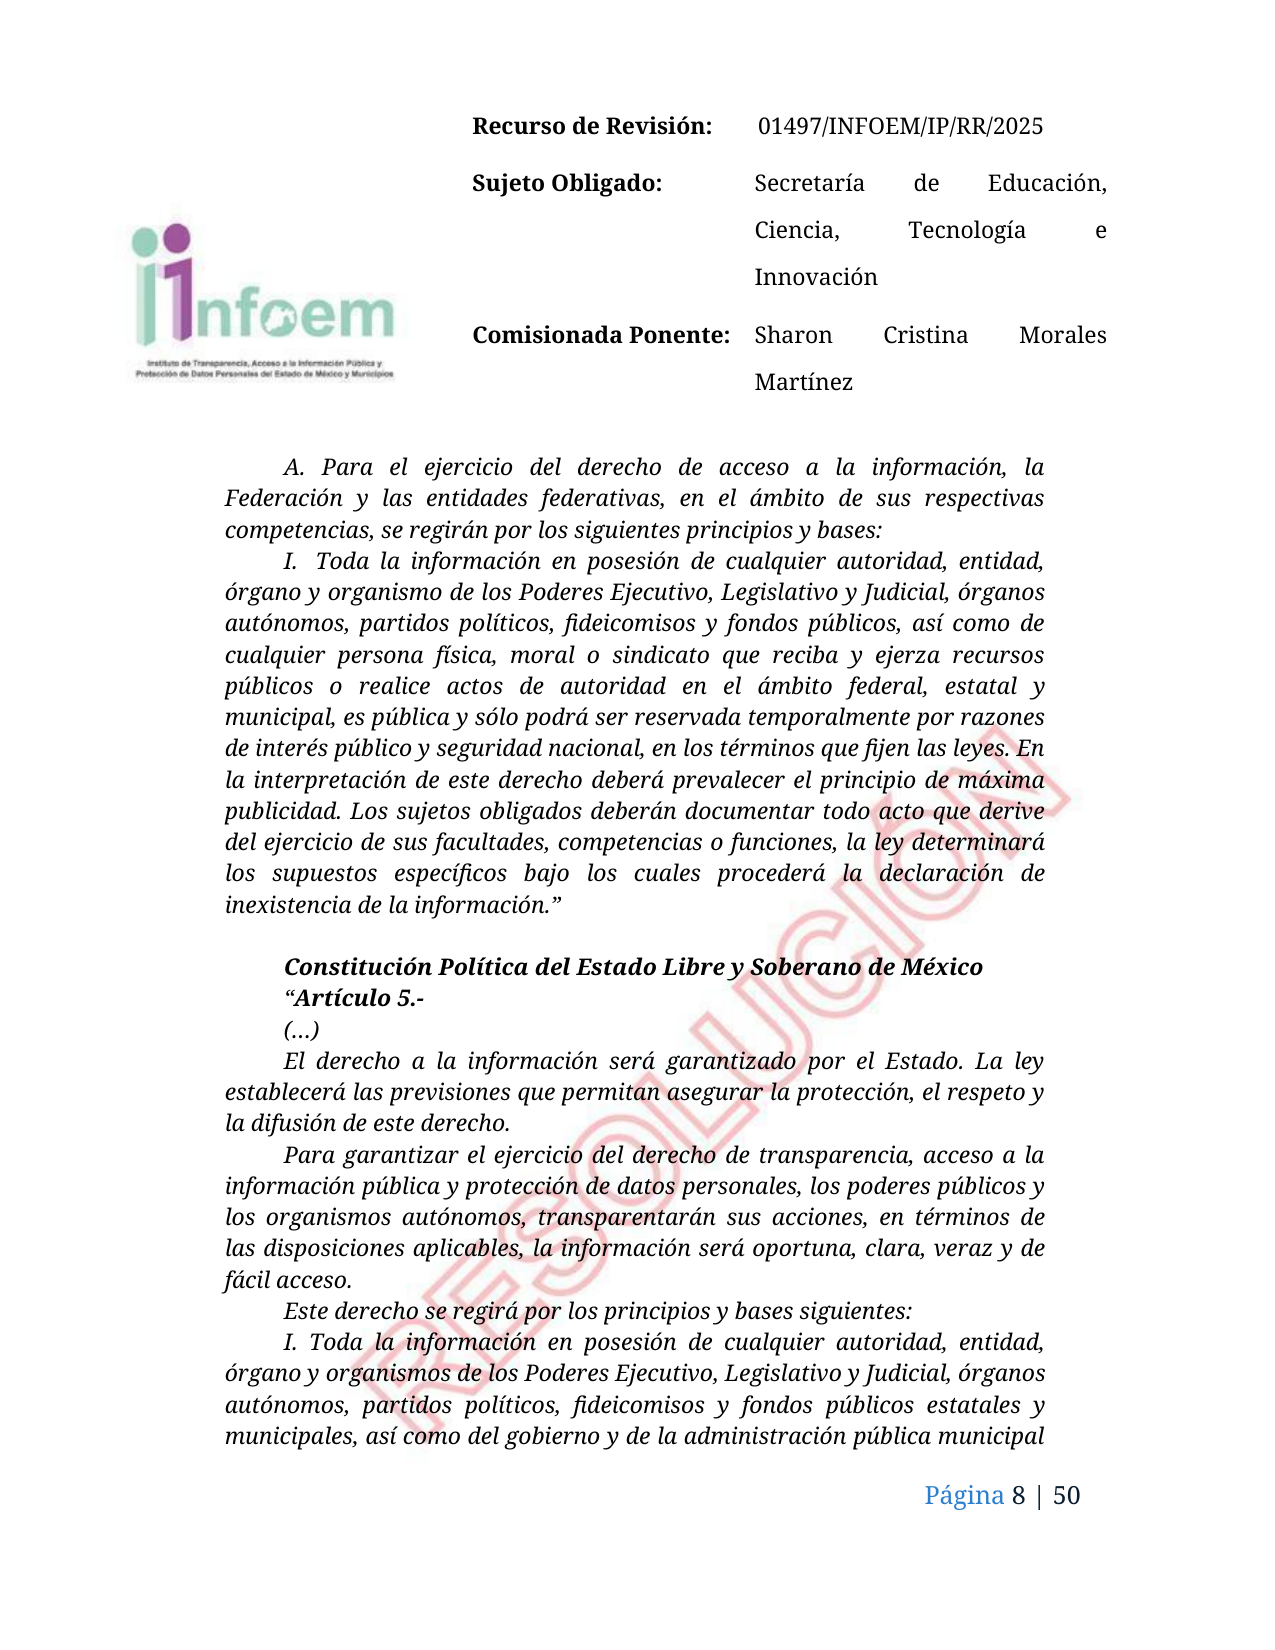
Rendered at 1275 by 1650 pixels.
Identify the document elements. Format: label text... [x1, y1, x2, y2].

text El derecho a la información será garantizado por el Estado. La ley establecerá las previsiones que permitan asegurar la protección, el respeto y la difusión de este derecho. [224, 1045, 1048, 1139]
picture [2, 158, 1275, 1650]
text A. Para el ejercicio del derecho de acceso a la información, la Federación y las entidades federativas, en el ámbito de sus respectivas competencias, se regirán por los siguientes principios y bases: [224, 451, 1048, 545]
text I. Toda la información en posesión de cualquier autoridad, entidad, órgano y organismo de los Poderes Ejecutivo, Legislativo y Judicial, órganos autónomos, partidos políticos, fideicomisos y fondos públicos, así como de cualquier persona física, moral o sindicato que reciba y ejerza recursos públicos o realice actos de autoridad en el ámbito federal, estatal y municipal, es pública y sólo podrá ser reservada temporalmente por razones de interés público y seguridad nacional, en los términos que fijen las leyes. En la interpretación de este derecho deberá prevalecer el principio de máxima publicidad. Los sujetos obligados deberán documentar todo acto que derive del ejercicio de sus facultades, competencias o funciones, la ley determinará los supuestos específicos bajo los cuales procederá la declaración de inexistencia de la información.” [224, 545, 1048, 920]
text (…) [224, 1014, 1048, 1045]
text Para garantizar el ejercicio del derecho de transparencia, acceso a la información pública y protección de datos personales, los poderes públicos y los organismos autónomos, transparentarán sus acciones, en términos de las disposiciones aplicables, la información será oportuna, clara, veraz y de fácil acceso. [224, 1139, 1048, 1295]
text Constitución Política del Estado Libre y Soberano de México [224, 951, 1048, 982]
text “Artículo 5.- [224, 982, 1048, 1014]
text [224, 1326, 1048, 1451]
text Este derecho se regirá por los principios y bases siguientes: [224, 1295, 1048, 1326]
